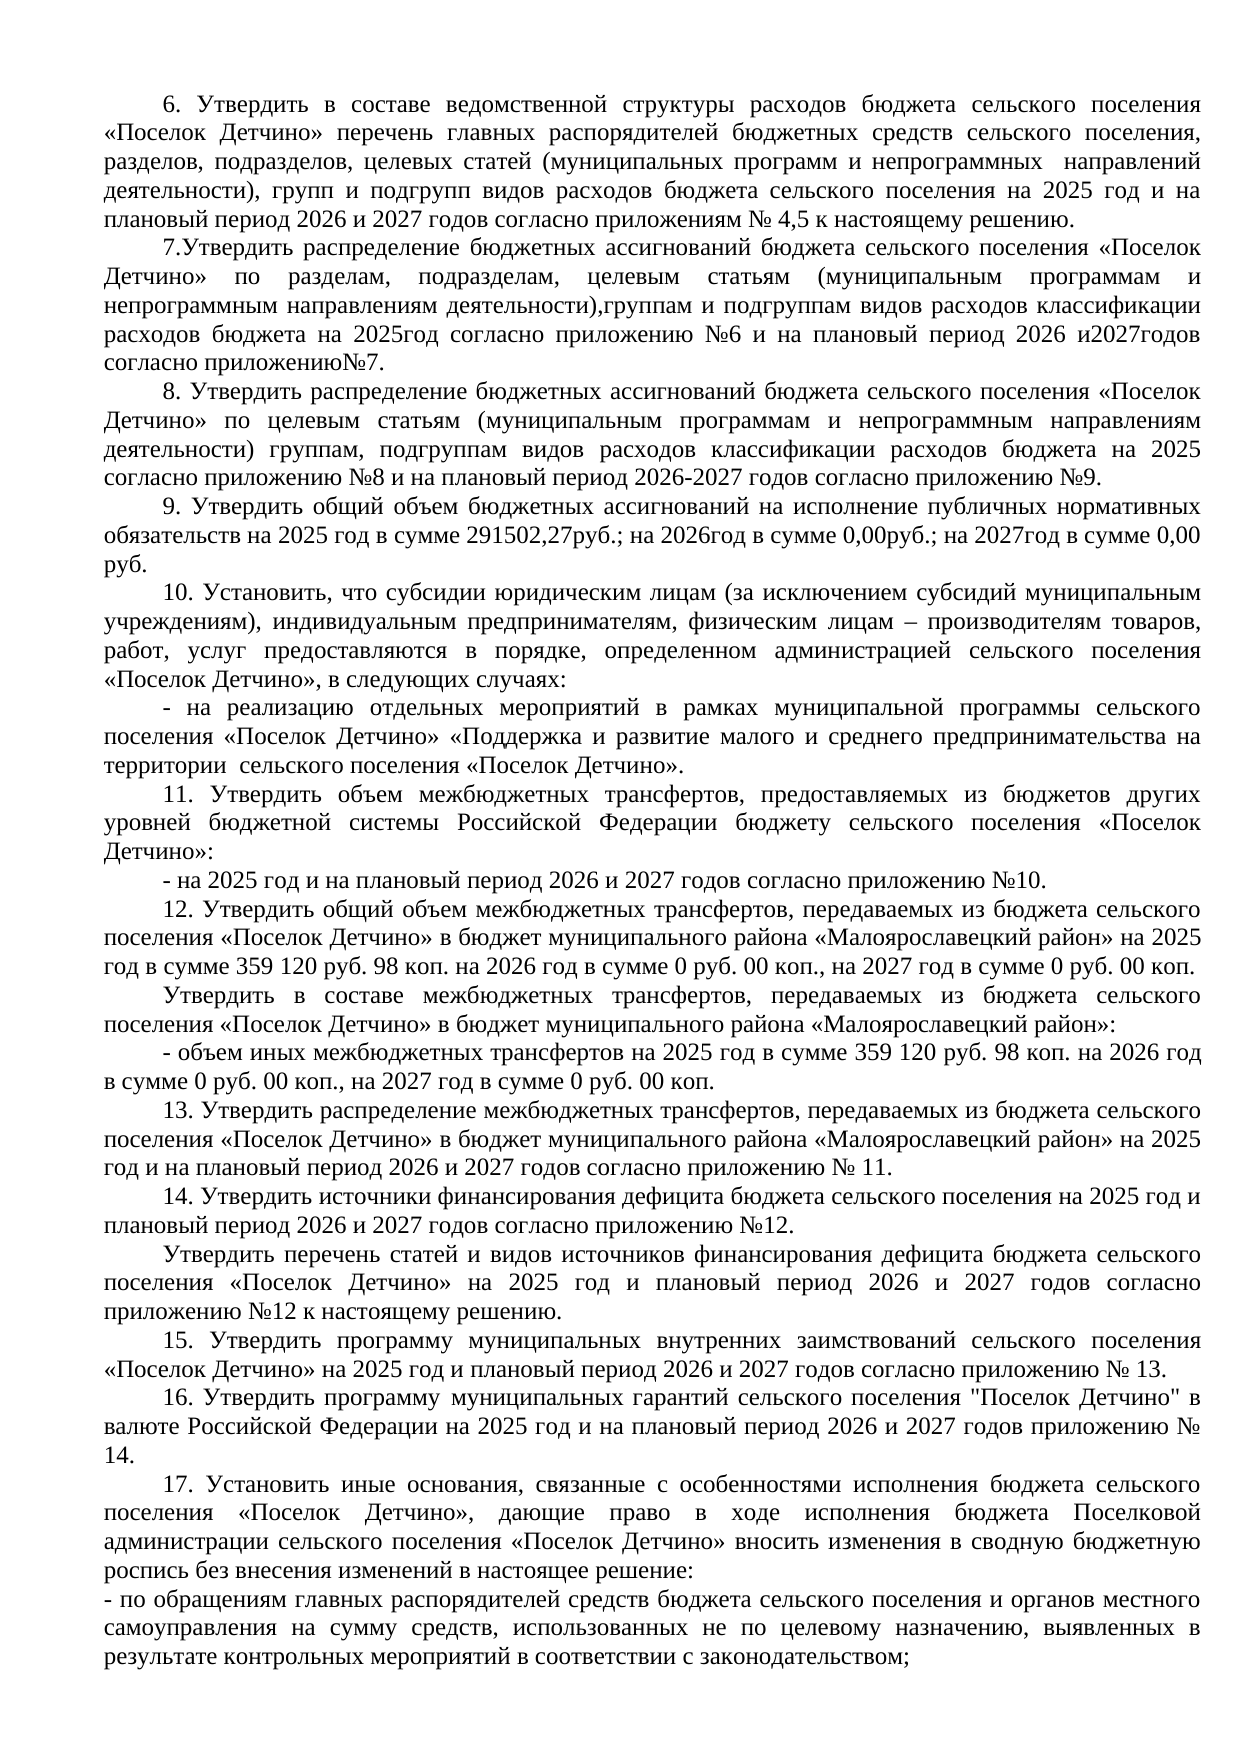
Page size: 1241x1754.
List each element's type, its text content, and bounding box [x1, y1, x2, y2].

text 14. Утвердить источники финансирования дефицита бюджета сельского поселения на 2025 год и плановый период 2026 и 2027 годов согласно приложению №12. [103, 1181, 1202, 1239]
text - по обращениям главных распорядителей средств бюджета сельского поселения и органов местного самоуправления на сумму средств, использованных не по целевому назначению, выявленных в результате контрольных мероприятий в соответствии с законодательством; [103, 1584, 1202, 1670]
text 6. Утвердить в составе ведомственной структуры расходов бюджета сельского поселения «Поселок Детчино» перечень главных распорядителей бюджетных средств сельского поселения, разделов, подразделов, целевых статей (муниципальных программ и непрограммных направлений деятельности), групп и подгрупп видов расходов бюджета сельского поселения на 2025 год и на плановый период 2026 и 2027 годов согласно приложениям № 4,5 к настоящему решению. [103, 89, 1202, 232]
text 10. Установить, что субсидии юридическим лицам (за исключением субсидий муниципальным учреждениям), индивидуальным предпринимателям, физическим лицам – производителям товаров, работ, услуг предоставляются в порядке, определенном администрацией сельского поселения «Поселок Детчино», в следующих случаях: [103, 577, 1202, 692]
text 8. Утвердить распределение бюджетных ассигнований бюджета сельского поселения «Поселок Детчино» по целевым статьям (муниципальным программам и непрограммным направлениям деятельности) группам, подгруппам видов расходов классификации расходов бюджета на 2025 согласно приложению №8 и на плановый период 2026-2027 годов согласно приложению №9. [103, 376, 1202, 491]
text 11. Утвердить объем межбюджетных трансфертов, предоставляемых из бюджетов других уровней бюджетной системы Российской Федерации бюджету сельского поселения «Поселок Детчино»: [103, 779, 1202, 865]
text 17. Установить иные основания, связанные с особенностями исполнения бюджета сельского поселения «Поселок Детчино», дающие право в ходе исполнения бюджета Поселковой администрации сельского поселения «Поселок Детчино» вносить изменения в сводную бюджетную роспись без внесения изменений в настоящее решение: [103, 1469, 1202, 1584]
text Утвердить в составе межбюджетных трансфертов, передаваемых из бюджета сельского поселения «Поселок Детчино» в бюджет муниципального района «Малоярославецкий район»: [103, 980, 1202, 1037]
text 13. Утвердить распределение межбюджетных трансфертов, передаваемых из бюджета сельского поселения «Поселок Детчино» в бюджет муниципального района «Малоярославецкий район» на 2025 год и на плановый период 2026 и 2027 годов согласно приложению № 11. [103, 1095, 1202, 1181]
text - на 2025 год и на плановый период 2026 и 2027 годов согласно приложению №10. [103, 865, 1202, 894]
text Утвердить перечень статей и видов источников финансирования дефицита бюджета сельского поселения «Поселок Детчино» на 2025 год и плановый период 2026 и 2027 годов согласно приложению №12 к настоящему решению. [103, 1239, 1202, 1325]
text 9. Утвердить общий объем бюджетных ассигнований на исполнение публичных нормативных обязательств на 2025 год в сумме 291502,27руб.; на 2026год в сумме 0,00руб.; на 2027год в сумме 0,00 руб. [103, 491, 1202, 577]
text - на реализацию отдельных мероприятий в рамках муниципальной программы сельского поселения «Поселок Детчино» «Поддержка и развитие малого и среднего предпринимательства на территории сельского поселения «Поселок Детчино». [103, 692, 1202, 779]
text 16. Утвердить программу муниципальных гарантий сельского поселения "Поселок Детчино" в валюте Российской Федерации на 2025 год и на плановый период 2026 и 2027 годов приложению № 14. [103, 1382, 1202, 1469]
text 7.Утвердить распределение бюджетных ассигнований бюджета сельского поселения «Поселок Детчино» по разделам, подразделам, целевым статьям (муниципальным программам и непрограммным направлениям деятельности),группам и подгруппам видов расходов классификации расходов бюджета на 2025год согласно приложению №6 и на плановый период 2026 и2027годов согласно приложению№7. [103, 232, 1202, 376]
text - объем иных межбюджетных трансфертов на 2025 год в сумме 359 120 руб. 98 коп. на 2026 год в сумме 0 руб. 00 коп., на 2027 год в сумме 0 руб. 00 коп. [103, 1037, 1202, 1095]
text 15. Утвердить программу муниципальных внутренних заимствований сельского поселения «Поселок Детчино» на 2025 год и плановый период 2026 и 2027 годов согласно приложению № 13. [103, 1325, 1202, 1382]
text 12. Утвердить общий объем межбюджетных трансфертов, передаваемых из бюджета сельского поселения «Поселок Детчино» в бюджет муниципального района «Малоярославецкий район» на 2025 год в сумме 359 120 руб. 98 коп. на 2026 год в сумме 0 руб. 00 коп., на 2027 год в сумме 0 руб. 00 коп. [103, 894, 1202, 980]
